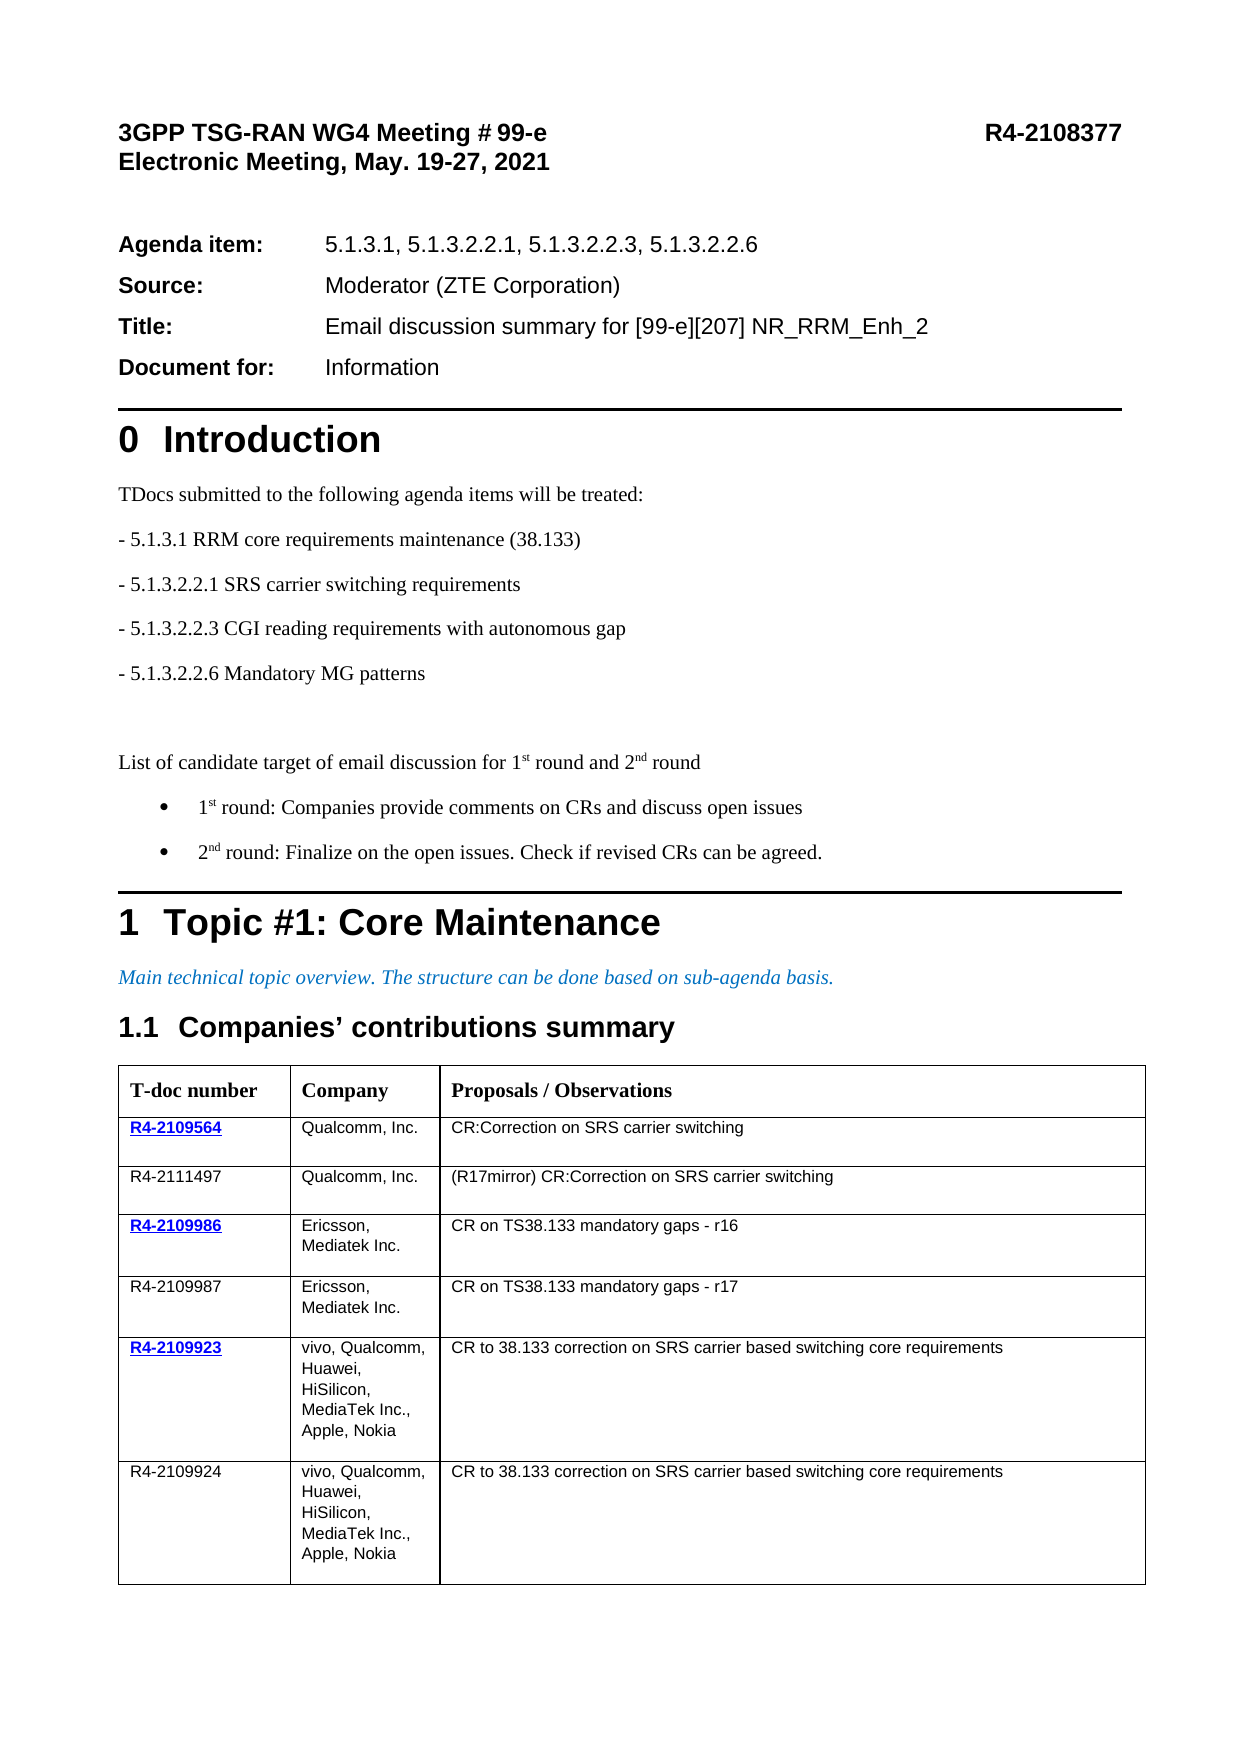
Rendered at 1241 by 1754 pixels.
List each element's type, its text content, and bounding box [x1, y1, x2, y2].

table_cell R4-2109924 [119, 1462, 290, 1584]
text - 5.1.3.2.2.6 Mandatory MG patterns [118, 661, 1122, 685]
table_cell CR to 38.133 correction on SRS carrier based switching core requirements [441, 1462, 1145, 1584]
text - 5.1.3.2.2.3 CGI reading requirements with autonomous gap [118, 616, 1122, 640]
subtitle Introduction [118, 411, 1122, 460]
text TDocs submitted to the following agenda items will be treated: [118, 482, 1122, 506]
table_cell (R17mirror) CR:Correction on SRS carrier switching [441, 1167, 1145, 1214]
table_cell CR:Correction on SRS carrier switching [441, 1118, 1145, 1166]
table_cell CR on TS38.133 mandatory gaps - r17 [441, 1277, 1145, 1337]
table_cell vivo, Qualcomm, Huawei, HiSilicon, MediaTek Inc., Apple, Nokia [291, 1462, 439, 1584]
table_cell vivo, Qualcomm, Huawei, HiSilicon, MediaTek Inc., Apple, Nokia [291, 1338, 439, 1461]
table_cell R4-2111497 [119, 1167, 290, 1214]
table_cell R4-2109923 [119, 1338, 290, 1461]
table_cell R4-2109564 [119, 1118, 290, 1166]
text Document for: Information [118, 354, 1122, 380]
table_header T-doc number [119, 1066, 290, 1117]
table_cell CR on TS38.133 mandatory gaps - r16 [441, 1215, 1145, 1276]
table_header Proposals / Observations [441, 1066, 1145, 1117]
text - 5.1.3.2.2.1 SRS carrier switching requirements [118, 572, 1122, 596]
subtitle Companies’ contributions summary [118, 1010, 1122, 1043]
table_cell R4-2109987 [119, 1277, 290, 1337]
list 1st round: Companies provide comments on CRs and discuss open issues [160, 795, 1122, 819]
subtitle Topic #1: Core Maintenance [118, 894, 1122, 943]
text 3GPP TSG-RAN WG4 Meeting # 99-e R4-2108377 [118, 118, 1122, 147]
text Main technical topic overview. The structure can be done based on sub-agenda basis. [118, 965, 1122, 989]
table_cell Qualcomm, Inc. [291, 1167, 439, 1214]
table_cell Ericsson, Mediatek Inc. [291, 1277, 439, 1337]
table_header Company [291, 1066, 439, 1117]
text Source: Moderator (ZTE Corporation) [118, 272, 1122, 298]
text - 5.1.3.1 RRM core requirements maintenance (38.133) [118, 527, 1122, 551]
table_cell CR to 38.133 correction on SRS carrier based switching core requirements [441, 1338, 1145, 1461]
text Electronic Meeting, May. 19-27, 2021 [118, 147, 1122, 176]
table_cell Qualcomm, Inc. [291, 1118, 439, 1166]
text Agenda item: 5.1.3.1, 5.1.3.2.2.1, 5.1.3.2.2.3, 5.1.3.2.2.6 [118, 231, 1122, 258]
table_cell Ericsson, Mediatek Inc. [291, 1215, 439, 1276]
text List of candidate target of email discussion for 1st round and 2nd round [118, 750, 1122, 774]
list 2nd round: Finalize on the open issues. Check if revised CRs can be agreed. [160, 840, 1122, 864]
text Title: Email discussion summary for [99-e][207] NR_RRM_Enh_2 [118, 313, 1122, 339]
table_cell R4-2109986 [119, 1215, 290, 1276]
